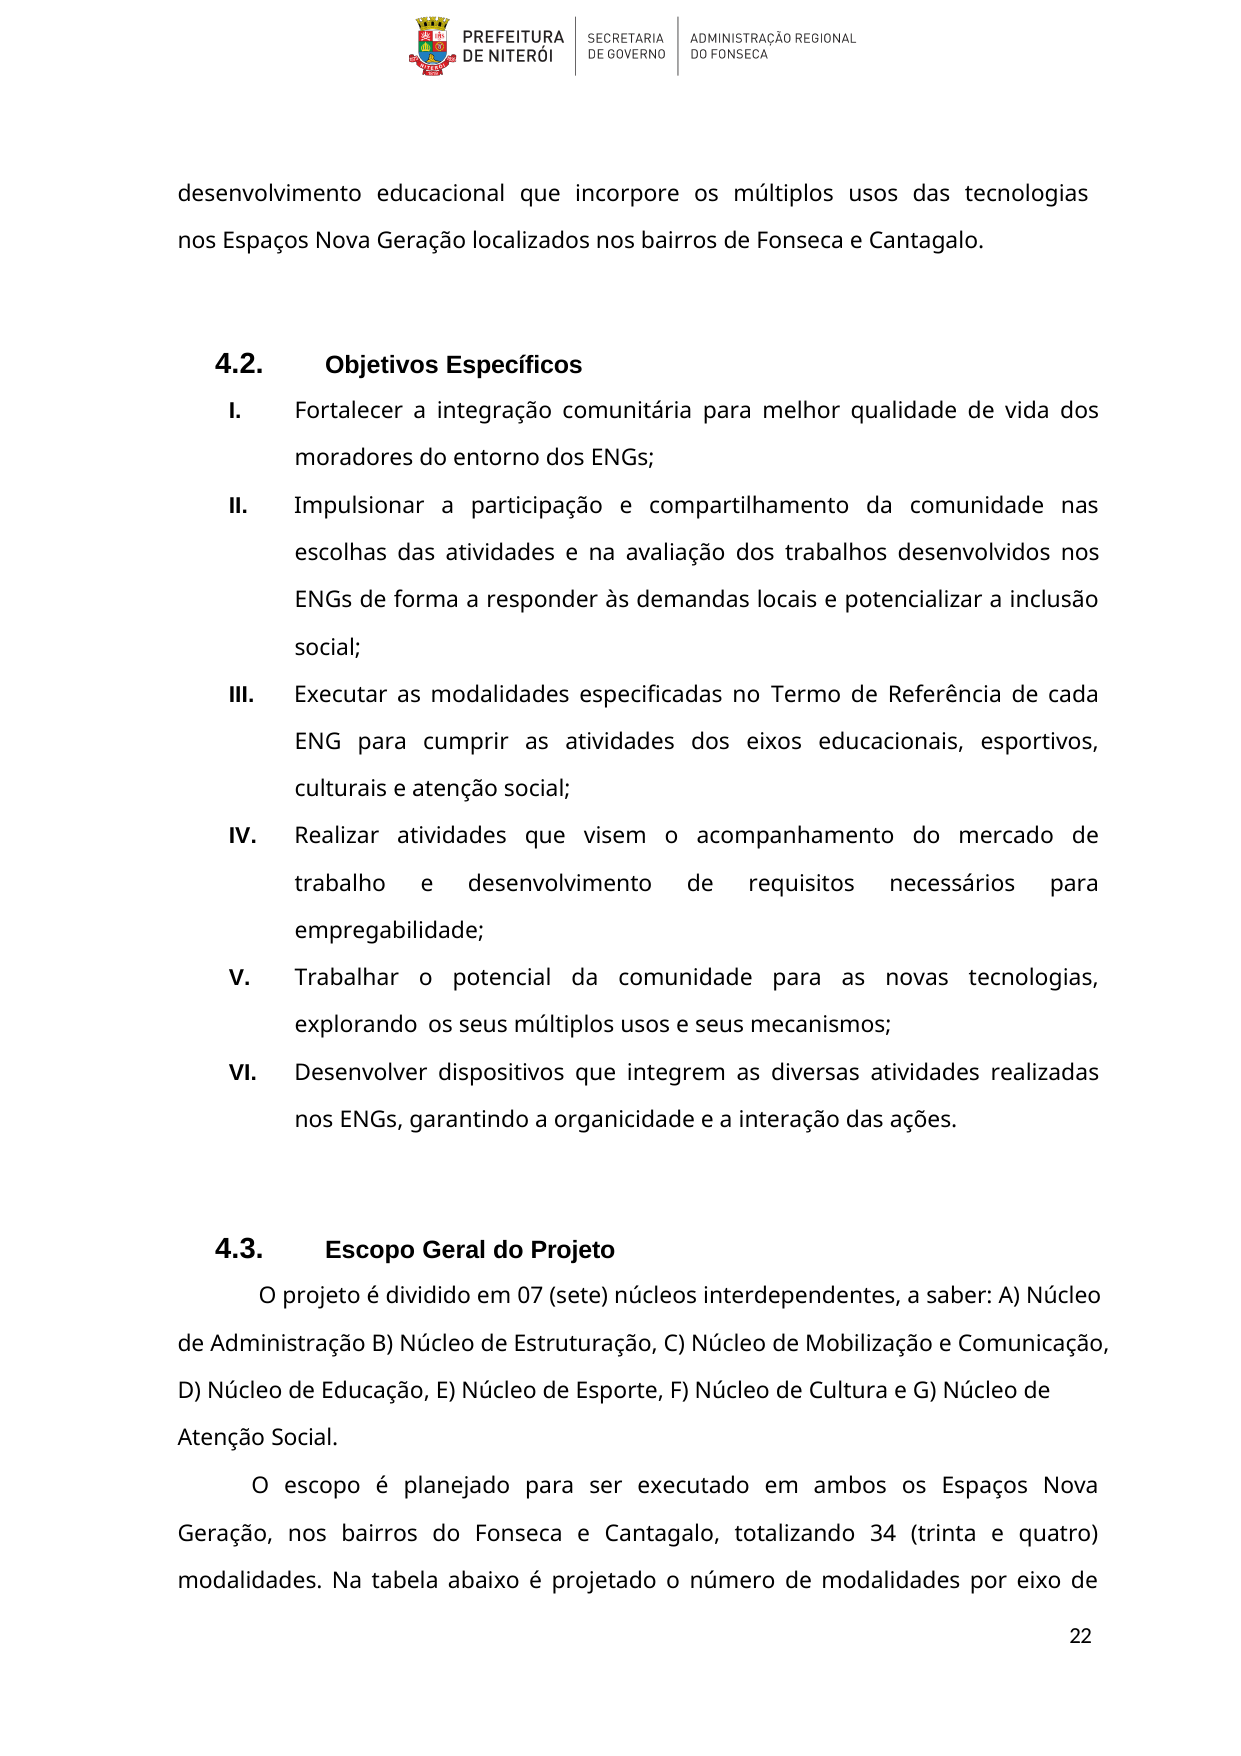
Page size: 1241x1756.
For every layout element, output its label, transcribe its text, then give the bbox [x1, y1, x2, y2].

picture [381, 0, 884, 93]
subtitle Objetivos Específicos [215, 346, 1111, 380]
text desenvolvimento educacional que incorpore os múltiplos usos das tecnologias nos Espaços Nova Geração localizados nos bairros de Fonseca e Cantagalo. [177, 177, 1111, 255]
list Desenvolver dispositivos que integrem as diversas atividades realizadas nos ENGs, garantindo a organicidade e a interação das ações. [229, 1056, 1099, 1134]
list Impulsionar a participação e compartilhamento da comunidade nas escolhas das atividades e na avaliação dos trabalhos desenvolvidos nos ENGs de forma a responder às demandas locais e potencializar a inclusão social; [229, 489, 1100, 662]
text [177, 1469, 1099, 1595]
list Executar as modalidades especificadas no Termo de Referência de cada ENG para cumprir as atividades dos eixos educacionais, esportivos, culturais e atenção social; [229, 678, 1099, 803]
list Realizar atividades que visem o acompanhamento do mercado de trabalho e desenvolvimento de requisitos necessários para empregabilidade; [229, 819, 1099, 945]
list Trabalhar o potencial da comunidade para as novas tecnologias, explorando os seus múltiplos usos e seus mecanismos; [229, 961, 1100, 1039]
text O projeto é dividido em 07 (sete) núcleos interdependentes, a saber: A) Núcleo de Administração B) Núcleo de Estruturação, C) Núcleo de Mobilização e Comunicação, D) Núcleo de Educação, E) Núcleo de Esporte, F) Núcleo de Cultura e G) Núcleo de Atenção Social. [177, 1279, 1111, 1452]
subtitle Escopo Geral do Projeto [215, 1231, 1111, 1265]
list Fortalecer a integração comunitária para melhor qualidade de vida dos moradores do entorno dos ENGs; [229, 394, 1099, 472]
